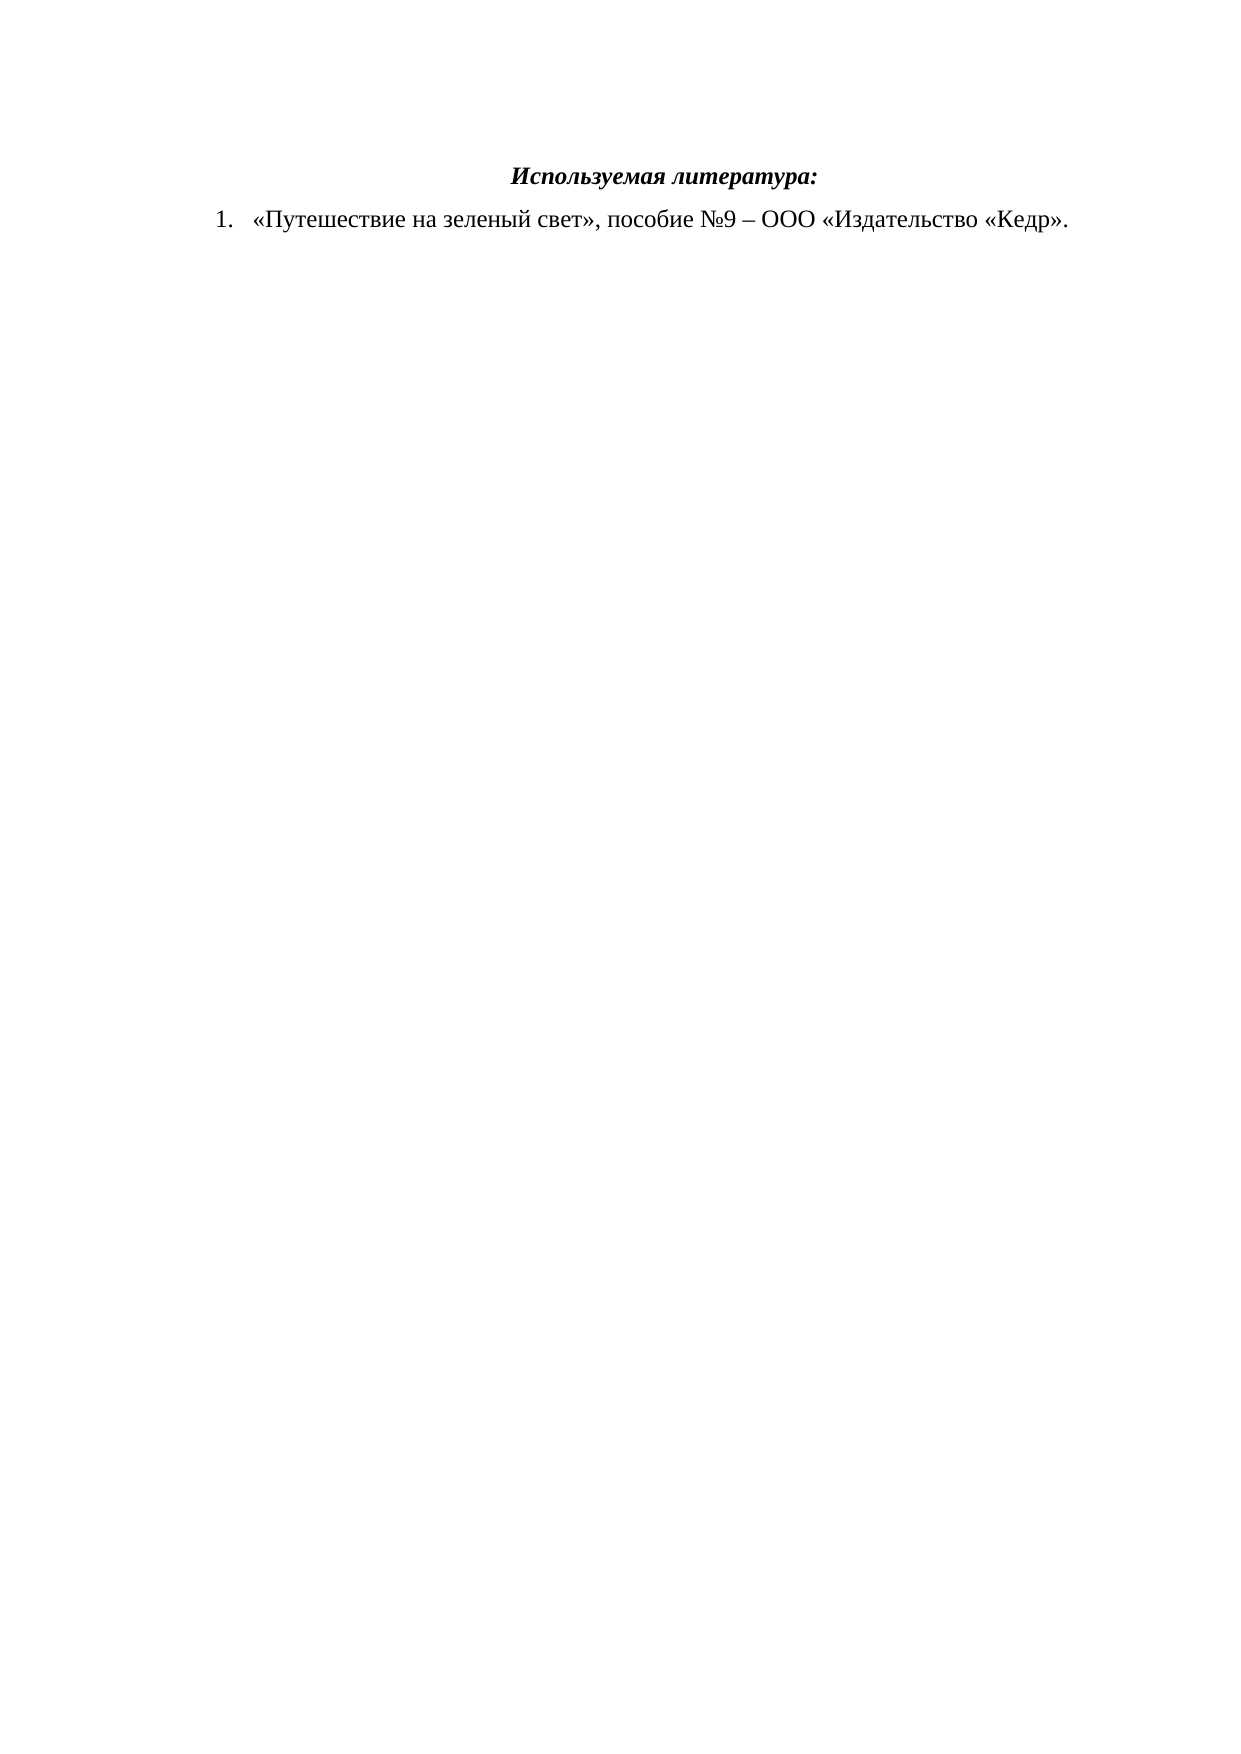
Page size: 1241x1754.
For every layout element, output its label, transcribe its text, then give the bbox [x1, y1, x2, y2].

list «Путешествие на зеленый свет», пособие №9 – ООО «Издательство «Кедр». [215, 204, 1152, 233]
text Используемая литература: [177, 161, 1152, 190]
